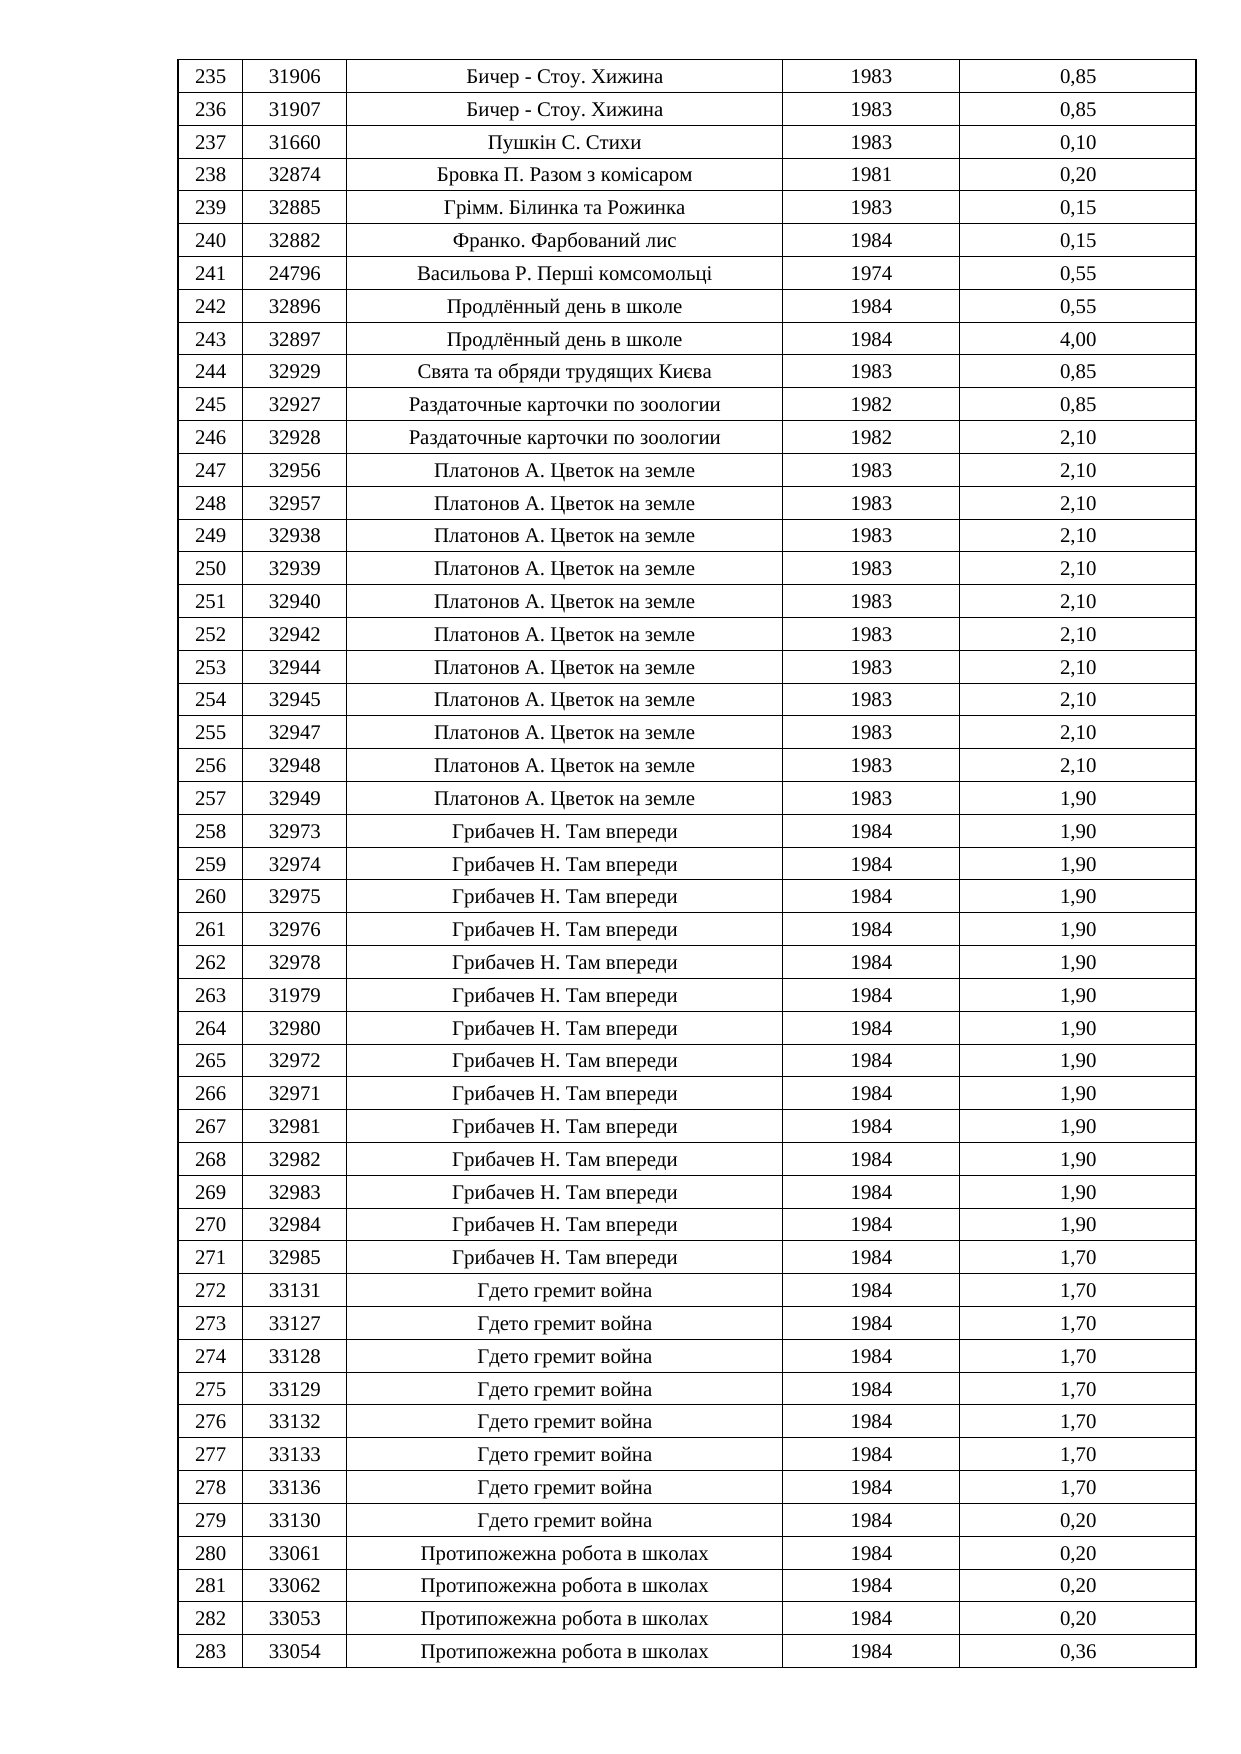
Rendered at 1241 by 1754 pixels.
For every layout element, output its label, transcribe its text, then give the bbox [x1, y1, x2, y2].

table_cell 1984 [783, 1537, 959, 1568]
table_cell 1,90 [960, 1077, 1195, 1109]
table_cell 32983 [243, 1176, 346, 1207]
table_cell 275 [179, 1373, 242, 1404]
table_cell 1984 [783, 1504, 959, 1536]
table_cell 1,90 [960, 1209, 1195, 1240]
table_cell 247 [179, 454, 242, 486]
table_cell 0,85 [960, 355, 1195, 387]
table_cell 2,10 [960, 716, 1195, 748]
table_cell 1,90 [960, 880, 1195, 912]
table_cell 32957 [243, 487, 346, 518]
table_cell 1984 [783, 1012, 959, 1043]
table_cell Гдето гремит война [347, 1307, 782, 1339]
table_cell 1,90 [960, 946, 1195, 978]
table_cell 32975 [243, 880, 346, 912]
table_cell 244 [179, 355, 242, 387]
table_cell 1,70 [960, 1241, 1195, 1273]
table_cell 0,20 [960, 1537, 1195, 1568]
table_cell 32980 [243, 1012, 346, 1043]
table_cell 32947 [243, 716, 346, 748]
table_cell 0,10 [960, 126, 1195, 157]
table_cell 4,00 [960, 323, 1195, 354]
table_cell 251 [179, 585, 242, 617]
table_cell 255 [179, 716, 242, 748]
table_cell 1984 [783, 913, 959, 945]
table_cell 2,10 [960, 421, 1195, 453]
table_cell Грімм. Білинка та Рожинка [347, 191, 782, 223]
table_cell 24796 [243, 257, 346, 289]
table_cell Бичер - Стоу. Хижина [347, 60, 782, 92]
table_cell Грибачев Н. Там впереди [347, 880, 782, 912]
table_cell 1984 [783, 880, 959, 912]
table_cell 1983 [783, 618, 959, 650]
table_cell 265 [179, 1045, 242, 1076]
table_cell 1983 [783, 552, 959, 584]
table_cell 32972 [243, 1045, 346, 1076]
table_cell 260 [179, 880, 242, 912]
table_cell 239 [179, 191, 242, 223]
table_cell Платонов А. Цветок на земле [347, 684, 782, 715]
table_cell 2,10 [960, 520, 1195, 551]
table_cell 263 [179, 979, 242, 1011]
table_cell 236 [179, 93, 242, 125]
table_cell 1984 [783, 290, 959, 322]
table_cell 33133 [243, 1438, 346, 1470]
table_cell 0,20 [960, 159, 1195, 190]
table_cell 32944 [243, 651, 346, 682]
table_cell Продлённый день в школе [347, 290, 782, 322]
table_cell 2,10 [960, 585, 1195, 617]
table_cell 1,70 [960, 1373, 1195, 1404]
table_cell 237 [179, 126, 242, 157]
table_cell 0,55 [960, 290, 1195, 322]
table_cell 267 [179, 1110, 242, 1142]
table_cell Продлённый день в школе [347, 323, 782, 354]
table_cell Гдето гремит война [347, 1405, 782, 1437]
table_cell 1,70 [960, 1274, 1195, 1306]
table_cell 252 [179, 618, 242, 650]
table_cell 32945 [243, 684, 346, 715]
table_cell 1983 [783, 487, 959, 518]
table_cell 31660 [243, 126, 346, 157]
table_cell 280 [179, 1537, 242, 1568]
table_cell Грибачев Н. Там впереди [347, 848, 782, 879]
table_cell 261 [179, 913, 242, 945]
table_cell Франко. Фарбований лис [347, 224, 782, 256]
table_cell 1984 [783, 1143, 959, 1175]
table_cell 32942 [243, 618, 346, 650]
table_cell 32984 [243, 1209, 346, 1240]
table_cell 253 [179, 651, 242, 682]
table_cell 33061 [243, 1537, 346, 1568]
table_cell 1,90 [960, 782, 1195, 814]
table_cell 0,20 [960, 1602, 1195, 1634]
table_cell 1984 [783, 1635, 959, 1667]
table_cell 1984 [783, 1110, 959, 1142]
table_cell 1984 [783, 323, 959, 354]
table_cell 1983 [783, 126, 959, 157]
table_cell 0,85 [960, 93, 1195, 125]
table_cell 273 [179, 1307, 242, 1339]
table_cell 1984 [783, 1274, 959, 1306]
table_cell Гдето гремит война [347, 1504, 782, 1536]
table_cell 33129 [243, 1373, 346, 1404]
table_cell 1983 [783, 520, 959, 551]
table_cell 32897 [243, 323, 346, 354]
table_cell 281 [179, 1570, 242, 1601]
table_cell Грибачев Н. Там впереди [347, 1176, 782, 1207]
table_cell Пушкін С. Стихи [347, 126, 782, 157]
table_cell 1,90 [960, 848, 1195, 879]
table_cell 1984 [783, 1340, 959, 1372]
table_cell Гдето гремит война [347, 1373, 782, 1404]
table_cell 1,90 [960, 1110, 1195, 1142]
table_cell 1982 [783, 421, 959, 453]
table_cell 1983 [783, 684, 959, 715]
table_cell Протипожежна робота в школах [347, 1635, 782, 1667]
table_cell 32981 [243, 1110, 346, 1142]
table_cell 270 [179, 1209, 242, 1240]
table_cell 1984 [783, 1307, 959, 1339]
table_cell 32971 [243, 1077, 346, 1109]
table_cell 32927 [243, 388, 346, 420]
table_cell 31979 [243, 979, 346, 1011]
table_cell 31906 [243, 60, 346, 92]
table_cell Грибачев Н. Там впереди [347, 913, 782, 945]
table_cell 32940 [243, 585, 346, 617]
table_cell 1984 [783, 1570, 959, 1601]
table_cell 1,70 [960, 1340, 1195, 1372]
table_cell Платонов А. Цветок на земле [347, 618, 782, 650]
table_cell Грибачев Н. Там впереди [347, 1077, 782, 1109]
table_cell 238 [179, 159, 242, 190]
table_cell 1,70 [960, 1471, 1195, 1503]
table_cell 1984 [783, 1471, 959, 1503]
table_cell 1984 [783, 1176, 959, 1207]
table_cell 266 [179, 1077, 242, 1109]
table_cell 33136 [243, 1471, 346, 1503]
table_cell 243 [179, 323, 242, 354]
table_cell 2,10 [960, 454, 1195, 486]
table_cell 32974 [243, 848, 346, 879]
table_cell Грибачев Н. Там впереди [347, 1110, 782, 1142]
table_cell Свята та обряди трудящих Києва [347, 355, 782, 387]
table_cell Грибачев Н. Там впереди [347, 946, 782, 978]
table_cell Грибачев Н. Там впереди [347, 979, 782, 1011]
table_cell 33053 [243, 1602, 346, 1634]
table_cell 249 [179, 520, 242, 551]
table_cell 1983 [783, 191, 959, 223]
table_cell 33130 [243, 1504, 346, 1536]
table_cell 1,90 [960, 1143, 1195, 1175]
table_cell Раздаточные карточки по зоологии [347, 388, 782, 420]
table_cell 1,70 [960, 1438, 1195, 1470]
table_cell Грибачев Н. Там впереди [347, 1143, 782, 1175]
table_cell 277 [179, 1438, 242, 1470]
table_cell 256 [179, 749, 242, 781]
table_cell 0,15 [960, 191, 1195, 223]
table_cell Бровка П. Разом з комісаром [347, 159, 782, 190]
table_cell 248 [179, 487, 242, 518]
table_cell 257 [179, 782, 242, 814]
table_cell 1984 [783, 1209, 959, 1240]
table_cell 268 [179, 1143, 242, 1175]
table_cell Гдето гремит война [347, 1471, 782, 1503]
table_cell 1984 [783, 1373, 959, 1404]
table_cell 259 [179, 848, 242, 879]
table_cell 0,85 [960, 60, 1195, 92]
table_cell 32882 [243, 224, 346, 256]
table_cell 32949 [243, 782, 346, 814]
table_cell 1983 [783, 782, 959, 814]
table_cell 1,70 [960, 1307, 1195, 1339]
table_cell 279 [179, 1504, 242, 1536]
table_cell 264 [179, 1012, 242, 1043]
table_cell 1983 [783, 716, 959, 748]
table_cell Протипожежна робота в школах [347, 1537, 782, 1568]
table_cell 33128 [243, 1340, 346, 1372]
table_cell 1983 [783, 651, 959, 682]
table_cell 274 [179, 1340, 242, 1372]
table_cell 271 [179, 1241, 242, 1273]
table_cell 1984 [783, 1602, 959, 1634]
table_cell 1984 [783, 815, 959, 847]
table_cell 33054 [243, 1635, 346, 1667]
table_cell 32948 [243, 749, 346, 781]
table_cell Грибачев Н. Там впереди [347, 1209, 782, 1240]
table_cell Платонов А. Цветок на земле [347, 487, 782, 518]
table_cell Платонов А. Цветок на земле [347, 716, 782, 748]
table_cell 1984 [783, 1077, 959, 1109]
table_cell 32885 [243, 191, 346, 223]
table_cell 32938 [243, 520, 346, 551]
table_cell 1974 [783, 257, 959, 289]
table_cell 32939 [243, 552, 346, 584]
table_cell Платонов А. Цветок на земле [347, 520, 782, 551]
table_cell 1984 [783, 946, 959, 978]
table_cell 1984 [783, 848, 959, 879]
table_cell Платонов А. Цветок на земле [347, 782, 782, 814]
table_cell Грибачев Н. Там впереди [347, 1012, 782, 1043]
table_cell 2,10 [960, 749, 1195, 781]
table_cell 1984 [783, 224, 959, 256]
table_cell Грибачев Н. Там впереди [347, 815, 782, 847]
table_cell 1,90 [960, 1012, 1195, 1043]
table_cell 1984 [783, 1045, 959, 1076]
table_cell 272 [179, 1274, 242, 1306]
table_cell 32896 [243, 290, 346, 322]
table_cell 32928 [243, 421, 346, 453]
table_cell 32874 [243, 159, 346, 190]
table_cell Гдето гремит война [347, 1274, 782, 1306]
table_cell 276 [179, 1405, 242, 1437]
table_cell 283 [179, 1635, 242, 1667]
table_cell 0,20 [960, 1570, 1195, 1601]
table_cell 33127 [243, 1307, 346, 1339]
table_cell Гдето гремит война [347, 1340, 782, 1372]
table_cell 31907 [243, 93, 346, 125]
table_cell 1,90 [960, 979, 1195, 1011]
table_cell 0,85 [960, 388, 1195, 420]
table_cell 2,10 [960, 651, 1195, 682]
table_cell 1983 [783, 585, 959, 617]
table_cell 1,70 [960, 1405, 1195, 1437]
table_cell 282 [179, 1602, 242, 1634]
table_cell 32956 [243, 454, 346, 486]
table_cell 2,10 [960, 487, 1195, 518]
table_cell 1983 [783, 93, 959, 125]
table_cell 32982 [243, 1143, 346, 1175]
table_cell 0,36 [960, 1635, 1195, 1667]
table_cell 1983 [783, 749, 959, 781]
table_cell 33062 [243, 1570, 346, 1601]
table_cell 1983 [783, 454, 959, 486]
table_cell 1984 [783, 1405, 959, 1437]
table_cell 0,55 [960, 257, 1195, 289]
table_cell 278 [179, 1471, 242, 1503]
table_cell Грибачев Н. Там впереди [347, 1045, 782, 1076]
table_cell 246 [179, 421, 242, 453]
table_cell 250 [179, 552, 242, 584]
table_cell 33131 [243, 1274, 346, 1306]
table_cell Платонов А. Цветок на земле [347, 749, 782, 781]
table_cell 2,10 [960, 552, 1195, 584]
table_cell 1983 [783, 60, 959, 92]
table_cell 2,10 [960, 618, 1195, 650]
table_cell 1,90 [960, 913, 1195, 945]
table_cell 242 [179, 290, 242, 322]
table_cell 1984 [783, 1438, 959, 1470]
table_cell 241 [179, 257, 242, 289]
table_cell 262 [179, 946, 242, 978]
table_cell 32973 [243, 815, 346, 847]
table_cell 32985 [243, 1241, 346, 1273]
table_cell Платонов А. Цветок на земле [347, 651, 782, 682]
table_cell 33132 [243, 1405, 346, 1437]
table_cell 32976 [243, 913, 346, 945]
table_cell Бичер - Стоу. Хижина [347, 93, 782, 125]
table_cell Раздаточные карточки по зоологии [347, 421, 782, 453]
table_cell 0,20 [960, 1504, 1195, 1536]
table_cell 1981 [783, 159, 959, 190]
table_cell 1983 [783, 355, 959, 387]
table_cell 235 [179, 60, 242, 92]
table_cell 1,90 [960, 815, 1195, 847]
table_cell 32978 [243, 946, 346, 978]
table_cell 269 [179, 1176, 242, 1207]
table_cell Васильова Р. Перші комсомольці [347, 257, 782, 289]
table_cell Платонов А. Цветок на земле [347, 585, 782, 617]
table_cell 1,90 [960, 1045, 1195, 1076]
table_cell Протипожежна робота в школах [347, 1602, 782, 1634]
table_cell 1,90 [960, 1176, 1195, 1207]
table_cell 1984 [783, 1241, 959, 1273]
table_cell 0,15 [960, 224, 1195, 256]
table_cell 2,10 [960, 684, 1195, 715]
table_cell 32929 [243, 355, 346, 387]
table_cell 240 [179, 224, 242, 256]
table_cell 1982 [783, 388, 959, 420]
table_cell 1984 [783, 979, 959, 1011]
table_cell 245 [179, 388, 242, 420]
table_cell Грибачев Н. Там впереди [347, 1241, 782, 1273]
table_cell 254 [179, 684, 242, 715]
table_cell Гдето гремит война [347, 1438, 782, 1470]
table_cell Протипожежна робота в школах [347, 1570, 782, 1601]
table_cell Платонов А. Цветок на земле [347, 454, 782, 486]
table_cell Платонов А. Цветок на земле [347, 552, 782, 584]
table_cell 258 [179, 815, 242, 847]
